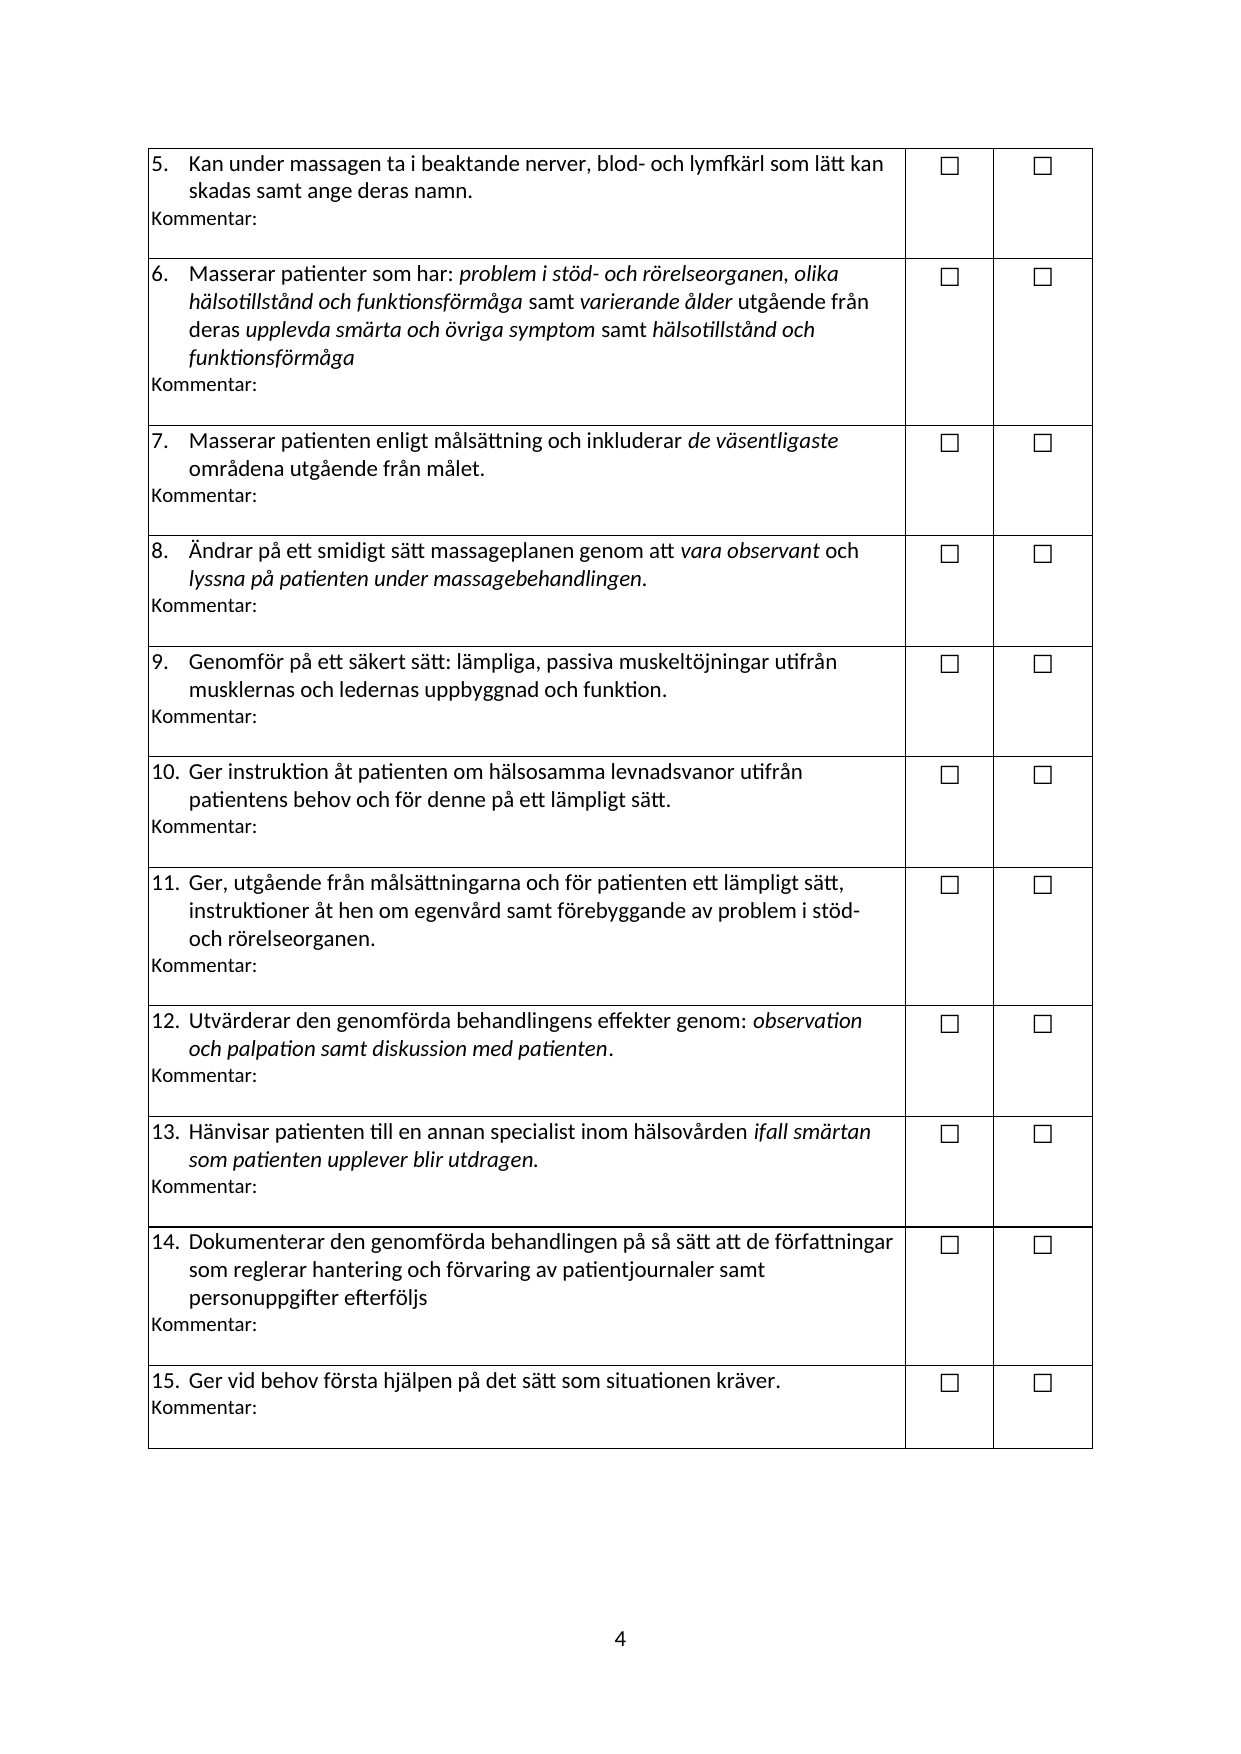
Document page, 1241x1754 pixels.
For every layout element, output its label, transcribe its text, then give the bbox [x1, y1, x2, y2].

table_cell Ger vid behov första hjälpen på det sätt som situationen kräver. Kommentar: [149, 1366, 905, 1447]
table_cell Ger instruktion åt patienten om hälsosamma levnadsvanor utifrån patientens behov och för denne på ett lämpligt sätt. Kommentar: [149, 757, 905, 867]
table_cell Utvärderar den genomförda behandlingens effekter genom: observation och palpation samt diskussion med patienten. Kommentar: [149, 1006, 905, 1116]
table_cell Hänvisar patienten till en annan specialist inom hälsovården ifall smärtan som patienten upplever blir utdragen. Kommentar: [149, 1117, 905, 1226]
table_cell Ändrar på ett smidigt sätt massageplanen genom att vara observant och lyssna på patienten under massagebehandlingen. Kommentar: [149, 536, 905, 646]
table_cell Ger, utgående från målsättningarna och för patienten ett lämpligt sätt, instruktioner åt hen om egenvård samt förebyggande av problem i stöd- och rörelseorganen. Kommentar: [149, 868, 905, 1005]
table_cell Kan under massagen ta i beaktande nerver, blod- och lymfkärl som lätt kan skadas samt ange deras namn. Kommentar: [149, 149, 905, 258]
table_cell Dokumenterar den genomförda behandlingen på så sätt att de författningar som reglerar hantering och förvaring av patientjournaler samt personuppgifter efterföljs Kommentar: [149, 1228, 905, 1365]
table_cell Masserar patienter som har: problem i stöd- och rörelseorganen, olika hälsotillstånd och funktionsförmåga samt varierande ålder utgående från deras upplevda smärta och övriga symptom samt hälsotillstånd och funktionsförmåga Kommentar: [149, 259, 905, 425]
table_cell Masserar patienten enligt målsättning och inkluderar de väsentligaste områdena utgående från målet. Kommentar: [149, 426, 905, 535]
table_cell Genomför på ett säkert sätt: lämpliga, passiva muskeltöjningar utifrån musklernas och ledernas uppbyggnad och funktion. Kommentar: [149, 647, 905, 756]
